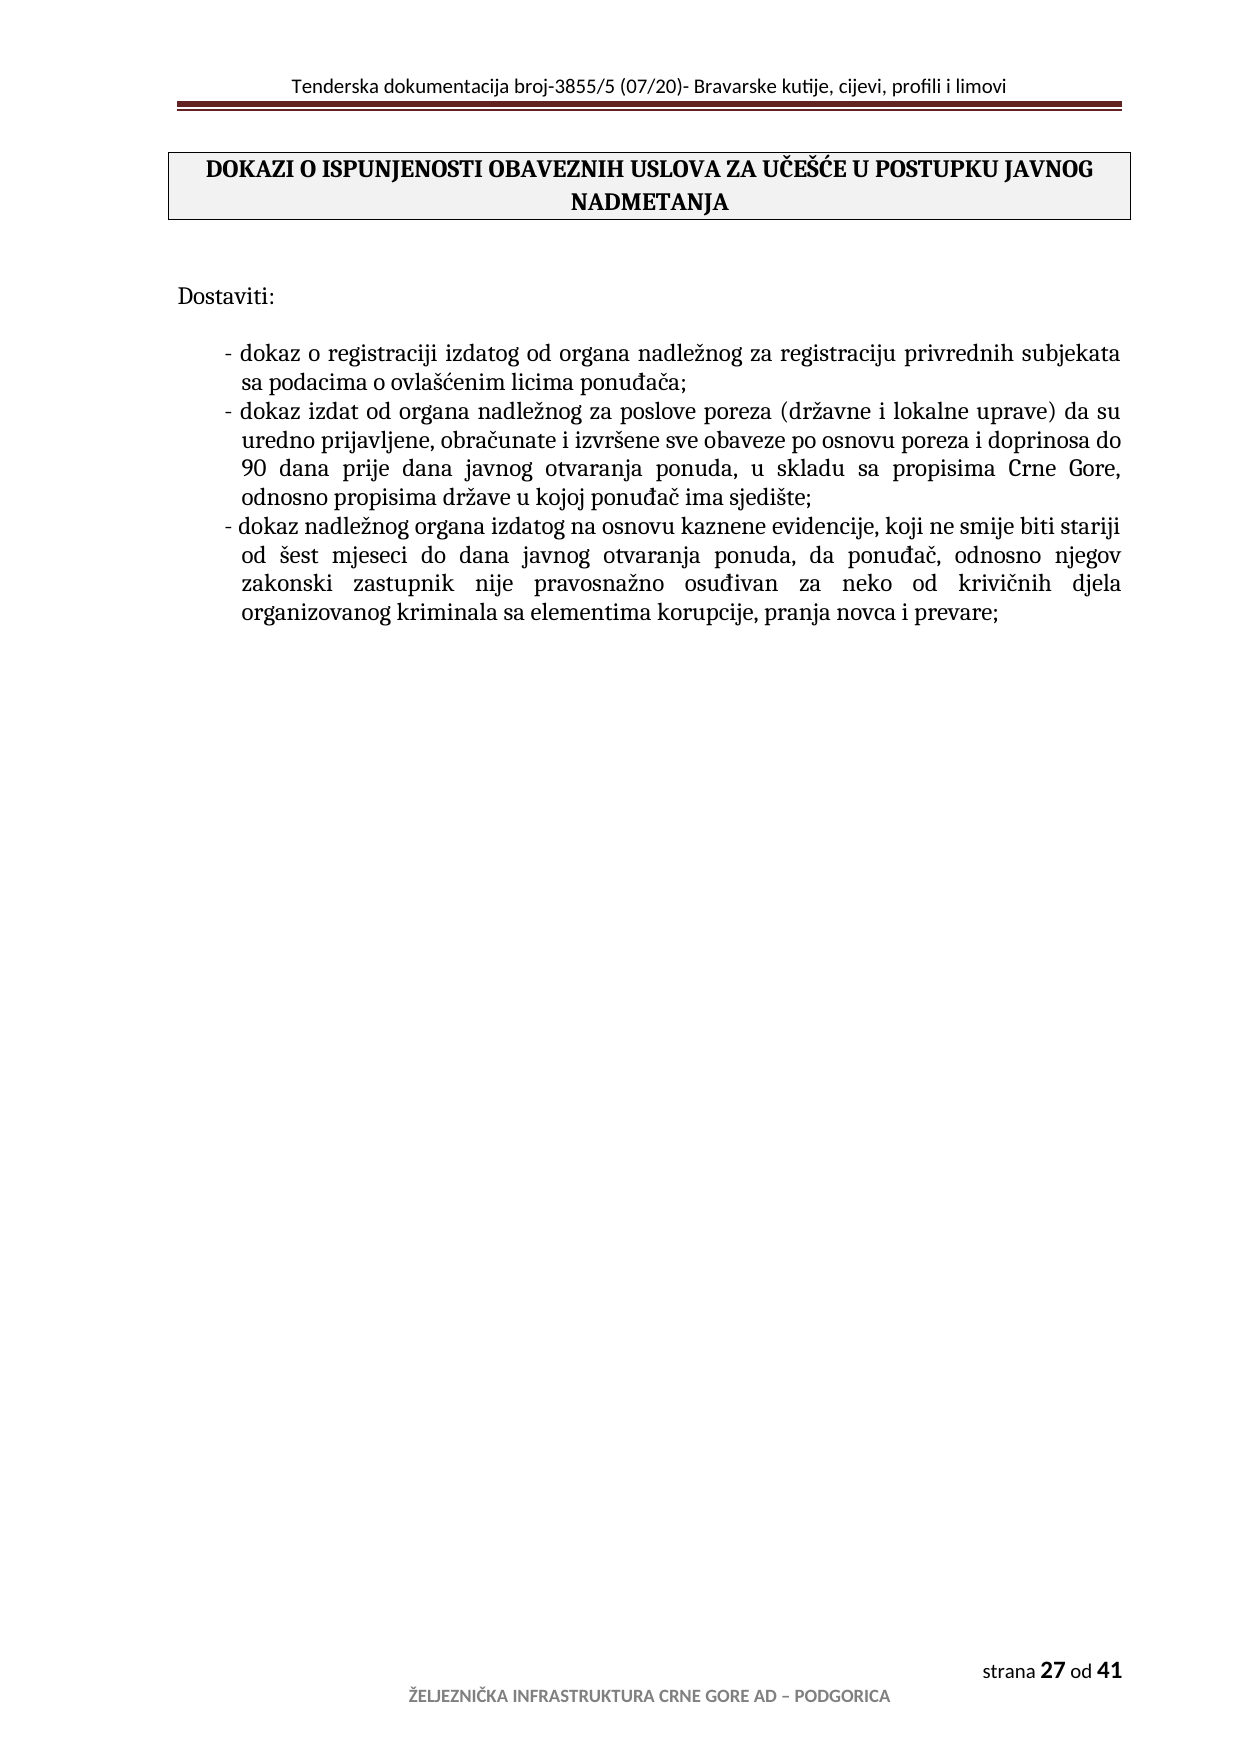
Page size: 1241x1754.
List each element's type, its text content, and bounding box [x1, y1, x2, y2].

text Dostaviti: [177, 282, 1122, 311]
text - dokaz izdat od organa nadležnog za poslove poreza (državne i lokalne uprave) da su uredno prijavljene, obračunate i izvršene sve obaveze po osnovu poreza i doprinosa do 90 dana prije dana javnog otvaranja ponuda, u skladu sa propisima Crne Gore, odnosno propisima države u kojoj ponuđač ima sjedište; [224, 397, 1122, 512]
subtitle DOKAZI O ISPUNJENOSTI OBAVEZNIH USLOVA ZA UČEŠĆE U POSTUPKU JAVNOG NADMETANJA [169, 153, 1130, 219]
text - dokaz nadležnog organa izdatog na osnovu kaznene evidencije, koji ne smije biti stariji od šest mjeseci do dana javnog otvaranja ponuda, da ponuđač, odnosno njegov zakonski zastupnik nije pravosnažno osuđivan za neko od krivičnih djela organizovanog kriminala sa elementima korupcije, pranja novca i prevare; [224, 512, 1122, 627]
text - dokaz o registraciji izdatog od organa nadležnog za registraciju privrednih subjekata sa podacima o ovlašćenim licima ponuđača; [224, 339, 1122, 397]
